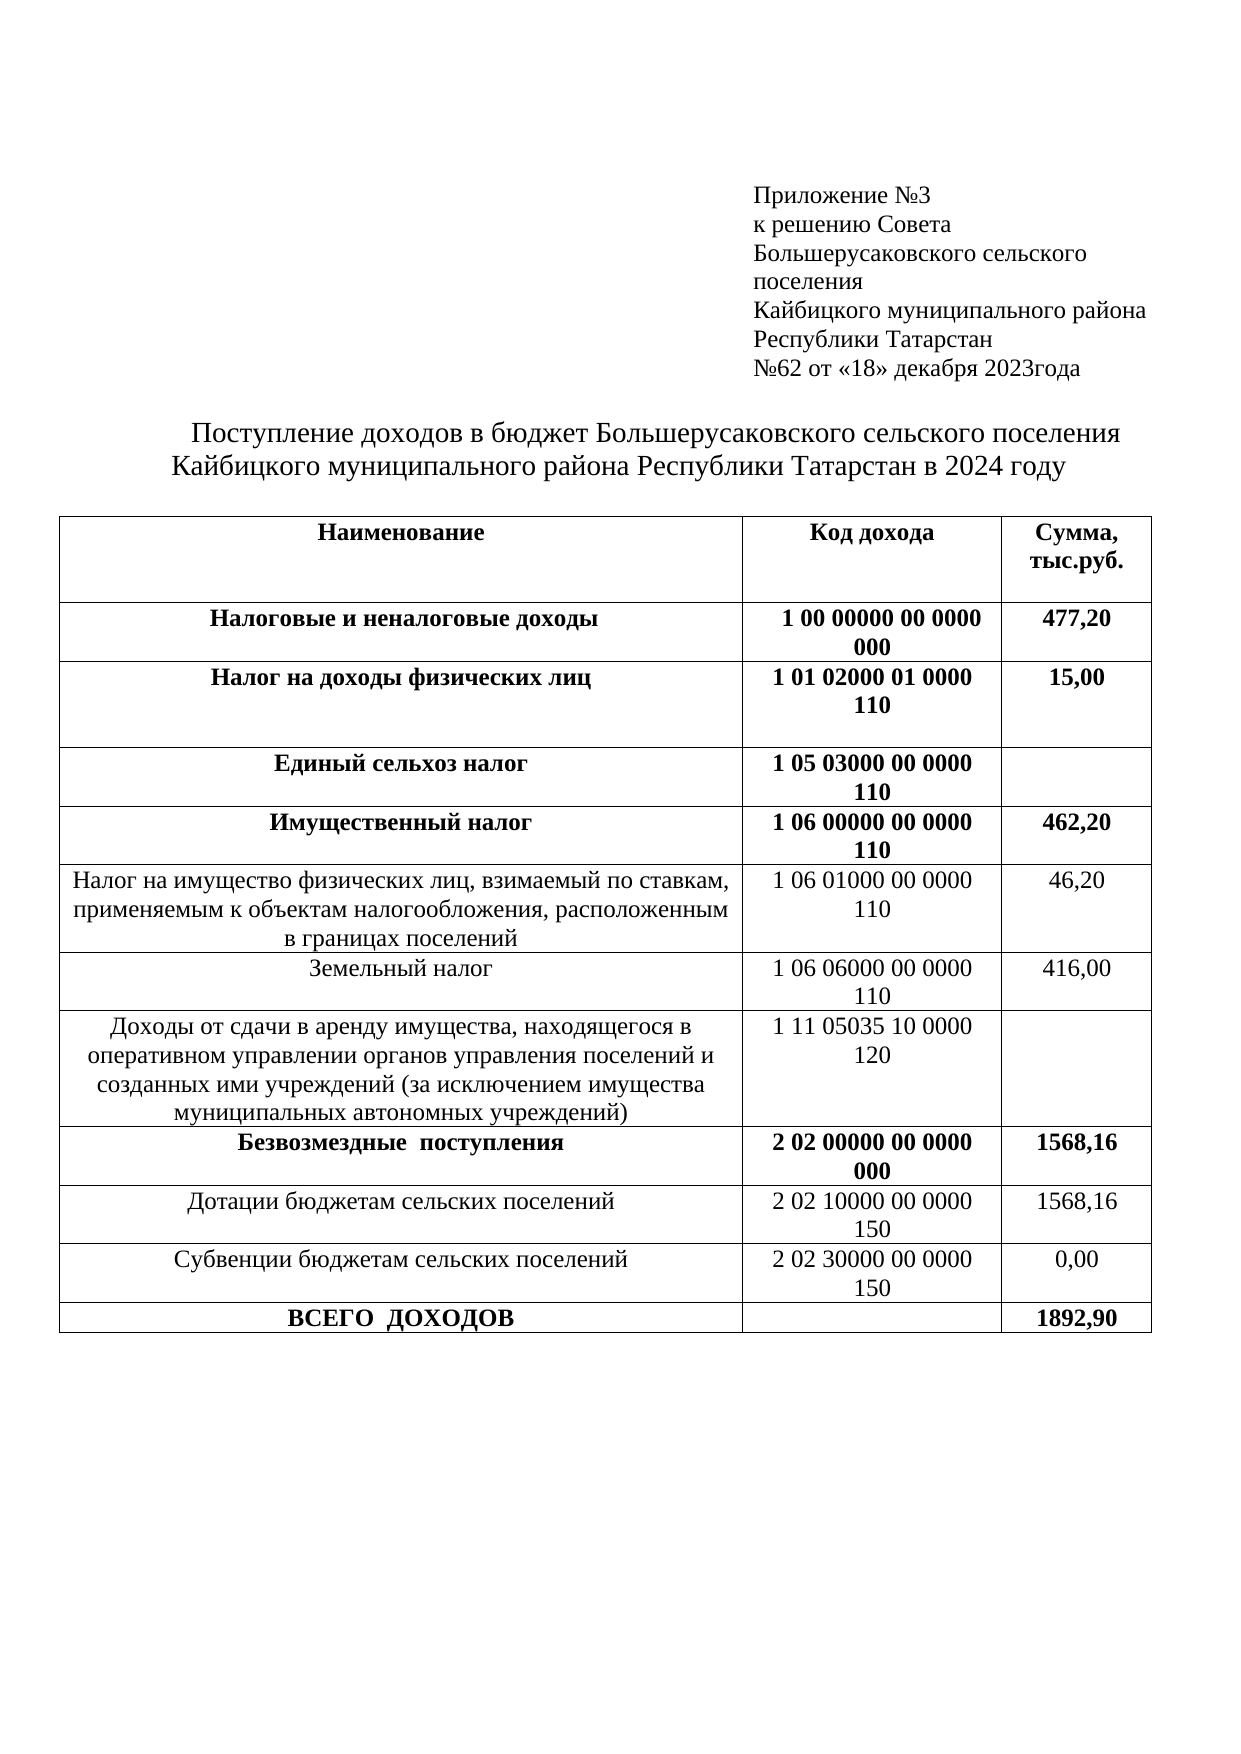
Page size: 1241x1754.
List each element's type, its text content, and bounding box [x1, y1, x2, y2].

text Большерусаковского сельского [59, 238, 1152, 266]
table_cell Единый сельхоз налог [60, 748, 742, 806]
table_cell Налог на доходы физических лиц [60, 662, 742, 747]
table_cell 46,20 [1002, 865, 1151, 952]
table_header Сумма, тыс.руб. [1002, 517, 1151, 602]
table_cell 15,00 [1002, 662, 1151, 747]
table_cell ВСЕГО ДОХОДОВ [60, 1303, 742, 1332]
table_cell [743, 1303, 1001, 1332]
text к решению Совета [59, 209, 1152, 238]
table_cell Дотации бюджетам сельских поселений [60, 1186, 742, 1243]
table_cell Субвенции бюджетам сельских поселений [60, 1244, 742, 1302]
table_cell 0,00 [1002, 1244, 1151, 1302]
table_cell Налоговые и неналоговые доходы [60, 603, 742, 661]
table_cell 2 02 00000 00 0000 000 [743, 1127, 1001, 1185]
table_cell 1 06 01000 00 0000 110 [743, 865, 1001, 952]
table_cell Имущественный налог [60, 807, 742, 864]
table_cell Земельный налог [60, 953, 742, 1010]
text Приложение №3 [59, 180, 1152, 209]
table_cell Доходы от сдачи в аренду имущества, находящегося в оперативном управлении органов управления поселений и созданных ими учреждений (за исключением имущества муниципальных автономных учреждений) [60, 1011, 742, 1126]
table_header Наименование [60, 517, 742, 602]
text Поступление доходов в бюджет Большерусаковского сельского поселения Кайбицкого муниципального района Республики Татарстан в 2024 году [103, 415, 1134, 482]
text Республики Татарстан [59, 324, 1152, 353]
table_cell 1 11 05035 10 0000 120 [743, 1011, 1001, 1126]
text Кайбицкого муниципального района [59, 295, 1152, 324]
table_header Код дохода [743, 517, 1001, 602]
table_cell 477,20 [1002, 603, 1151, 661]
table_cell 1568,16 [1002, 1127, 1151, 1185]
table_cell 2 02 10000 00 0000 150 [743, 1186, 1001, 1243]
table_cell 462,20 [1002, 807, 1151, 864]
table_cell Безвозмездные поступления [60, 1127, 742, 1185]
table_cell 1 05 03000 00 0000 110 [743, 748, 1001, 806]
table_cell [1002, 1011, 1151, 1126]
table_cell 416,00 [1002, 953, 1151, 1010]
table_cell 2 02 30000 00 0000 150 [743, 1244, 1001, 1302]
table_cell 1892,90 [1002, 1303, 1151, 1332]
table_cell Налог на имущество физических лиц, взимаемый по ставкам, применяемым к объектам налогообложения, расположенным в границах поселений [60, 865, 742, 952]
text поселения [59, 266, 1152, 295]
table_cell 1 06 00000 00 0000 110 [743, 807, 1001, 864]
table_cell 1 01 02000 01 0000 110 [743, 662, 1001, 747]
table_cell 1568,16 [1002, 1186, 1151, 1243]
table_cell 1 00 00000 00 0000 000 [743, 603, 1001, 661]
table_cell [1002, 748, 1151, 806]
table_cell 1 06 06000 00 0000 110 [743, 953, 1001, 1010]
text №62 от «18» декабря 2023года [59, 353, 1152, 381]
